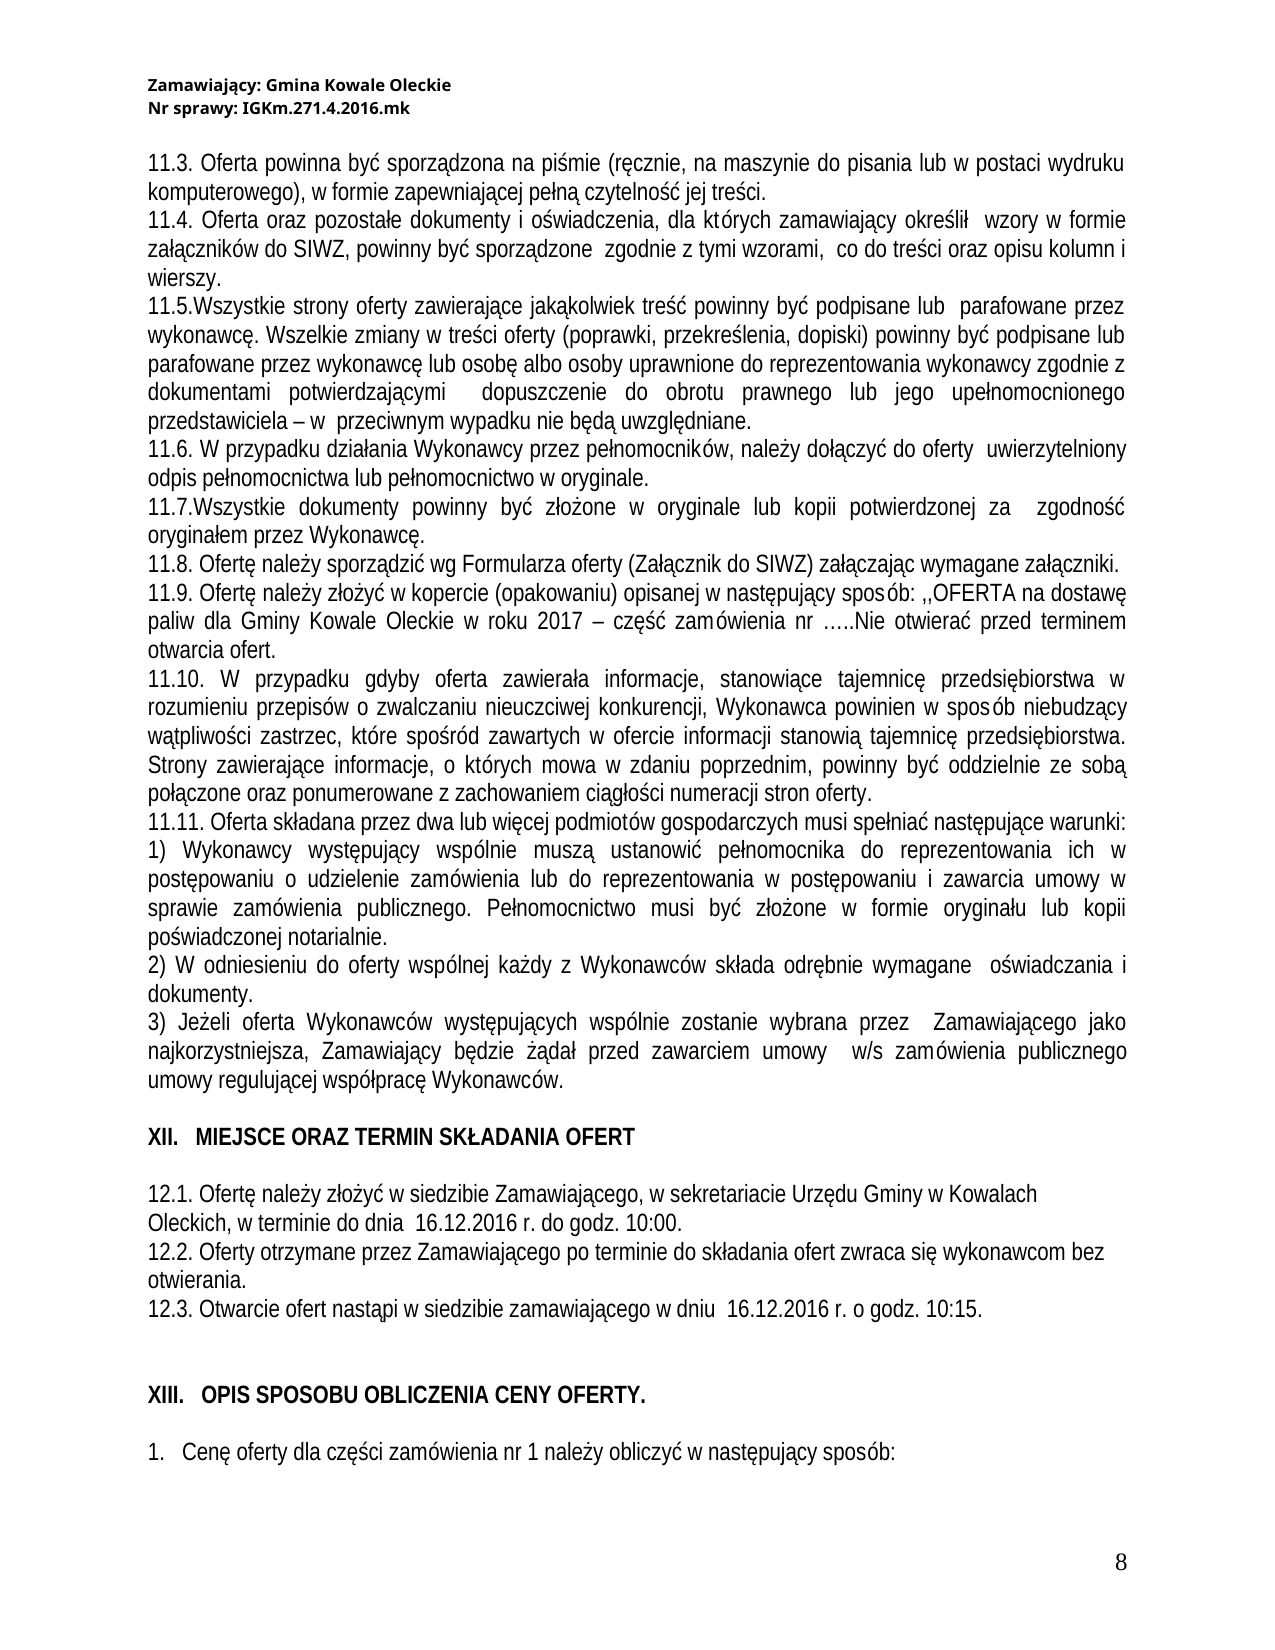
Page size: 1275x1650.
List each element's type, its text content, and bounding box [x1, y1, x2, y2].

text 12.3. Otwarcie ofert nastąpi w siedzibie zamawiającego w dniu 16.12.2016 r. o godz. 10:15. [148, 1294, 1127, 1322]
text 11.4. Oferta oraz pozostałe dokumenty i oświadczenia, dla których zamawiający określił wzory w formie załączników do SIWZ, powinny być sporządzone zgodnie z tymi wzorami, co do treści oraz opisu kolumn i wierszy. [148, 205, 1127, 291]
text 11.10. W przypadku gdyby oferta zawierała informacje, stanowiące tajemnicę przedsiębiorstwa w rozumieniu przepisów o zwalczaniu nieuczciwej konkurencji, Wykonawca powinien w sposób niebudzący wątpliwości zastrzec, które spośród zawartych w ofercie informacji stanowią tajemnicę przedsiębiorstwa. Strony zawierające informacje, o których mowa w zdaniu poprzednim, powinny być oddzielnie ze sobą połączone oraz ponumerowane z zachowaniem ciągłości numeracji stron oferty. [148, 664, 1127, 807]
text 11.3. Oferta powinna być sporządzona na piśmie (ręcznie, na maszynie do pisania lub w postaci wydruku komputerowego), w formie zapewniającej pełną czytelność jej treści. [148, 148, 1127, 205]
text XIII. OPIS SPOSOBU OBLICZENIA CENY OFERTY. [148, 1380, 1127, 1408]
text 11.8. Ofertę należy sporządzić wg Formularza oferty (Załącznik do SIWZ) załączając wymagane załączniki. [148, 549, 1127, 578]
text 12.1. Ofertę należy złożyć w siedzibie Zamawiającego, w sekretariacie Urzędu Gminy w Kowalach Oleckich, w terminie do dnia 16.12.2016 r. do godz. 10:00. [148, 1179, 1127, 1237]
text 1) Wykonawcy występujący wspólnie muszą ustanowić pełnomocnika do reprezentowania ich w postępowaniu o udzielenie zamówienia lub do reprezentowania w postępowaniu i zawarcia umowy w sprawie zamówienia publicznego. Pełnomocnictwo musi być złożone w formie oryginału lub kopii poświadczonej notarialnie. [148, 836, 1127, 950]
text XII. MIEJSCE ORAZ TERMIN SKŁADANIA OFERT [148, 1122, 1127, 1151]
text 11.9. Ofertę należy złożyć w kopercie (opakowaniu) opisanej w następujący sposób: ,,OFERTA na dostawę paliw dla Gminy Kowale Oleckie w roku 2017 – część zamówienia nr …..Nie otwierać przed terminem otwarcia ofert. [148, 578, 1127, 664]
text 1. Cenę oferty dla części zamówienia nr 1 należy obliczyć w następujący sposób: [148, 1437, 1127, 1466]
text 3) Jeżeli oferta Wykonawców występujących wspólnie zostanie wybrana przez Zamawiającego jako najkorzystniejsza, Zamawiający będzie żądał przed zawarciem umowy w/s zamówienia publicznego umowy regulującej współpracę Wykonawców. [148, 1007, 1127, 1093]
text 11.7.Wszystkie dokumenty powinny być złożone w oryginale lub kopii potwierdzonej za zgodność oryginałem przez Wykonawcę. [148, 492, 1127, 549]
text 11.6. W przypadku działania Wykonawcy przez pełnomocników, należy dołączyć do oferty uwierzytelniony odpis pełnomocnictwa lub pełnomocnictwo w oryginale. [148, 434, 1127, 492]
text 2) W odniesieniu do oferty wspólnej każdy z Wykonawców składa odrębnie wymagane oświadczania i dokumenty. [148, 950, 1127, 1007]
text 12.2. Oferty otrzymane przez Zamawiającego po terminie do składania ofert zwraca się wykonawcom bez otwierania. [148, 1237, 1127, 1294]
text 11.5.Wszystkie strony oferty zawierające jakąkolwiek treść powinny być podpisane lub parafowane przez wykonawcę. Wszelkie zmiany w treści oferty (poprawki, przekreślenia, dopiski) powinny być podpisane lub parafowane przez wykonawcę lub osobę albo osoby uprawnione do reprezentowania wykonawcy zgodnie z dokumentami potwierdzającymi dopuszczenie do obrotu prawnego lub jego upełnomocnionego przedstawiciela – w przeciwnym wypadku nie będą uwzględniane. [148, 291, 1127, 434]
text 11.11. Oferta składana przez dwa lub więcej podmiotów gospodarczych musi spełniać następujące warunki: [148, 807, 1127, 836]
